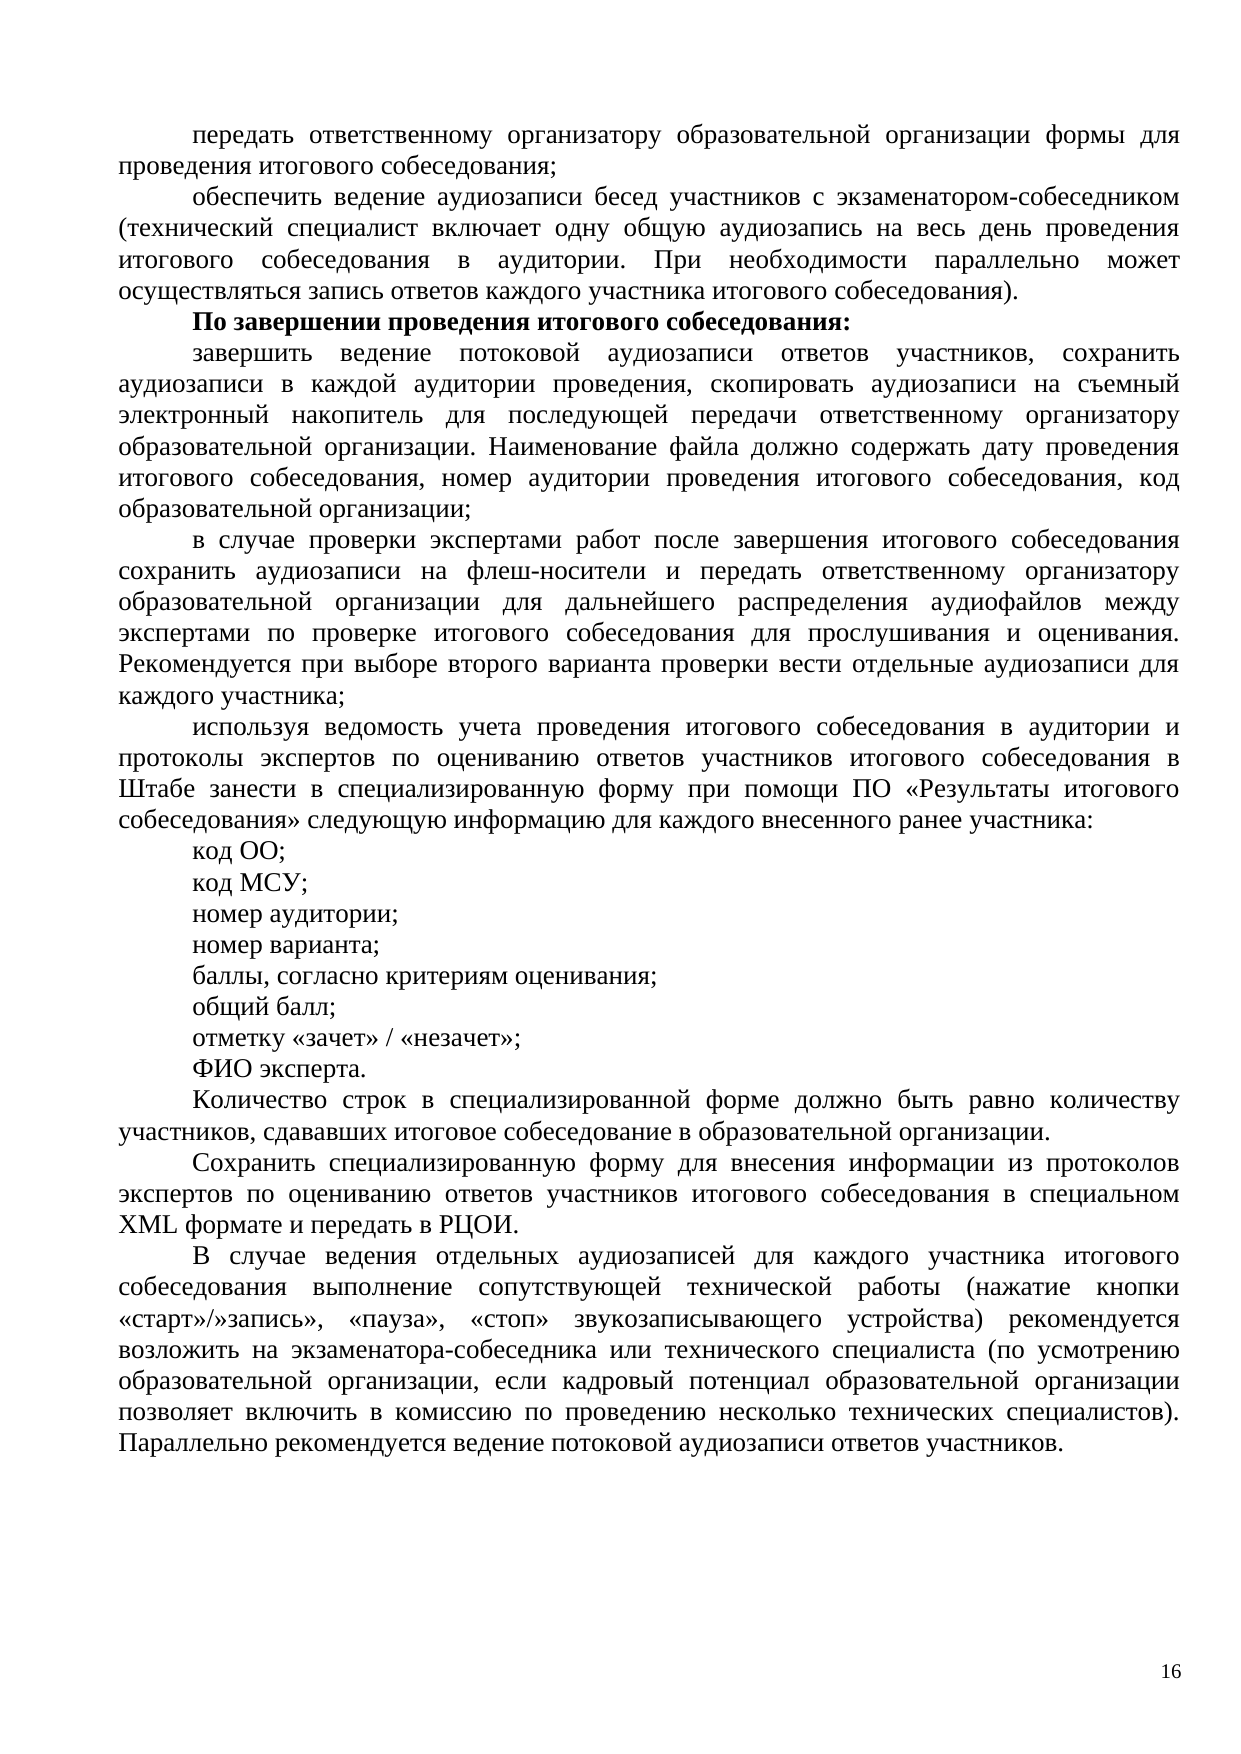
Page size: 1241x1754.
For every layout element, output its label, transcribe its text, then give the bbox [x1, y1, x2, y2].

text номер аудитории; [118, 897, 1181, 928]
text передать ответственному организатору образовательной организации формы для проведения итогового собеседования; [118, 118, 1181, 180]
text общий балл; [118, 990, 1181, 1021]
text ФИО эксперта. [118, 1052, 1181, 1084]
text обеспечить ведение аудиозаписи бесед участников с экзаменатором-собеседником (технический специалист включает одну общую аудиозапись на весь день проведения итогового собеседования в аудитории. При необходимости параллельно может осуществляться запись ответов каждого участника итогового собеседования). [118, 180, 1181, 305]
text используя ведомость учета проведения итогового собеседования в аудитории и протоколы экспертов по оцениванию ответов участников итогового собеседования в Штабе занести в специализированную форму при помощи ПО «Результаты итогового собеседования» следующую информацию для каждого внесенного ранее участника: [118, 710, 1181, 834]
text отметку «зачет» / «незачет»; [118, 1021, 1181, 1052]
text номер варианта; [118, 928, 1181, 959]
text По завершении проведения итогового собеседования: [118, 305, 1181, 336]
text завершить ведение потоковой аудиозаписи ответов участников, сохранить аудиозаписи в каждой аудитории проведения, скопировать аудиозаписи на съемный электронный накопитель для последующей передачи ответственному организатору образовательной организации. Наименование файла должно содержать дату проведения итогового собеседования, номер аудитории проведения итогового собеседования, код образовательной организации; [118, 336, 1181, 523]
text баллы, согласно критериям оценивания; [118, 959, 1181, 990]
text Сохранить специализированную форму для внесения информации из протоколов экспертов по оцениванию ответов участников итогового собеседования в специальном XML формате и передать в РЦОИ. [118, 1146, 1181, 1239]
text код ОО; [118, 834, 1181, 866]
text код МСУ; [118, 866, 1181, 897]
text в случае проверки экспертами работ после завершения итогового собеседования сохранить аудиозаписи на флеш-носители и передать ответственному организатору образовательной организации для дальнейшего распределения аудиофайлов между экспертами по проверке итогового собеседования для прослушивания и оценивания. Рекомендуется при выборе второго варианта проверки вести отдельные аудиозаписи для каждого участника; [118, 523, 1181, 710]
text Количество строк в специализированной форме должно быть равно количеству участников, сдававших итоговое собеседование в образовательной организации. [118, 1084, 1181, 1146]
text В случае ведения отдельных аудиозаписей для каждого участника итогового собеседования выполнение сопутствующей технической работы (нажатие кнопки «старт»/»запись», «пауза», «стоп» звукозаписывающего устройства) рекомендуется возложить на экзаменатора-собеседника или технического специалиста (по усмотрению образовательной организации, если кадровый потенциал образовательной организации позволяет включить в комиссию по проведению несколько технических специалистов). Параллельно рекомендуется ведение потоковой аудиозаписи ответов участников. [118, 1239, 1181, 1457]
